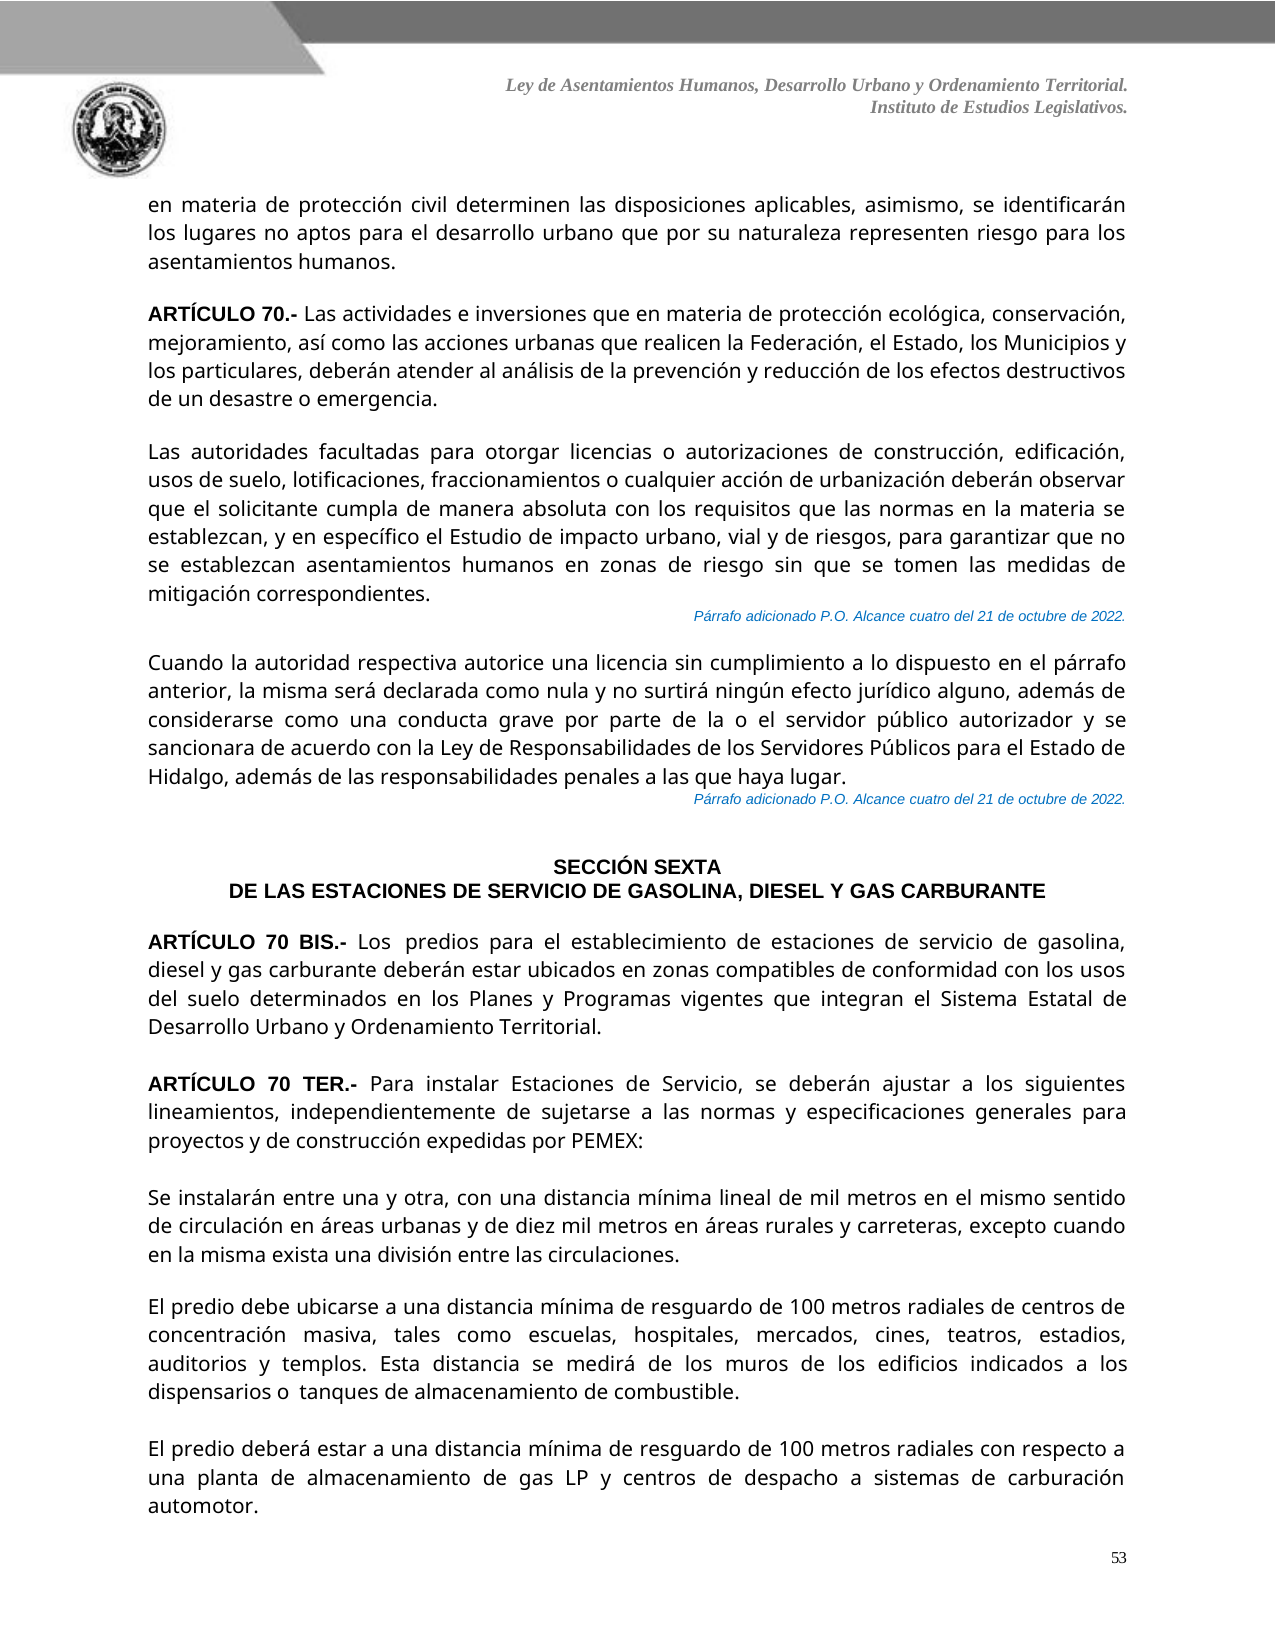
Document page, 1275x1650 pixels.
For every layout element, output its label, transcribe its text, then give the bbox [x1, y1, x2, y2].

text en materia de protección civil determinen las disposiciones aplicables, asimismo, se identificarán los lugares no aptos para el desarrollo urbano que por su naturaleza representen riesgo para los asentamientos humanos. [148, 190, 1127, 275]
picture [0, 1, 1275, 179]
text Párrafo adicionado P.O. Alcance cuatro del 21 de octubre de 2022. [694, 791, 1162, 807]
text ARTÍCULO 70 TER.- Para instalar Estaciones de Servicio, se deberán ajustar a los siguientes lineamientos, independientemente de sujetarse a las normas y especificaciones generales para proyectos y de construcción expedidas por PEMEX: [148, 1069, 1127, 1154]
text DE LAS ESTACIONES DE SERVICIO DE GASOLINA, DIESEL Y GAS CARBURANTE [112, 879, 1162, 903]
text El predio debe ubicarse a una distancia mínima de resguardo de 100 metros radiales de centros de concentración masiva, tales como escuelas, hospitales, mercados, cines, teatros, estadios, auditorios y templos. Esta distancia se medirá de los muros de los edificios indicados a los dispensarios o tanques de almacenamiento de combustible. [148, 1292, 1127, 1406]
text Se instalarán entre una y otra, con una distancia mínima lineal de mil metros en el mismo sentido de circulación en áreas urbanas y de diez mil metros en áreas rurales y carreteras, excepto cuando en la misma exista una división entre las circulaciones. [148, 1183, 1127, 1268]
text Las autoridades facultadas para otorgar licencias o autorizaciones de construcción, edificación, usos de suelo, lotificaciones, fraccionamientos o cualquier acción de urbanización deberán observar que el solicitante cumpla de manera absoluta con los requisitos que las normas en la materia se establezcan, y en específico el Estudio de impacto urbano, vial y de riesgos, para garantizar que no se establezcan asentamientos humanos en zonas de riesgo sin que se tomen las medidas de mitigación correspondientes. [148, 437, 1127, 607]
text Párrafo adicionado P.O. Alcance cuatro del 21 de octubre de 2022. [694, 608, 1162, 624]
text ARTÍCULO 70 BIS.- Los predios para el establecimiento de estaciones de servicio de gasolina, diesel y gas carburante deberán estar ubicados en zonas compatibles de conformidad con los usos del suelo determinados en los Planes y Programas vigentes que integran el Sistema Estatal de Desarrollo Urbano y Ordenamiento Territorial. [148, 927, 1127, 1041]
text SECCIÓN SEXTA [410, 855, 865, 879]
text ARTÍCULO 70.- Las actividades e inversiones que en materia de protección ecológica, conservación, mejoramiento, así como las acciones urbanas que realicen la Federación, el Estado, los Municipios y los particulares, deberán atender al análisis de la prevención y reducción de los efectos destructivos de un desastre o emergencia. [148, 299, 1127, 413]
text El predio deberá estar a una distancia mínima de resguardo de 100 metros radiales con respecto a una planta de almacenamiento de gas LP y centros de despacho a sistemas de carburación automotor. [148, 1434, 1127, 1520]
text Cuando la autoridad respectiva autorice una licencia sin cumplimiento a lo dispuesto en el párrafo anterior, la misma será declarada como nula y no surtirá ningún efecto jurídico alguno, además de considerarse como una conducta grave por parte de la o el servidor público autorizador y se sancionara de acuerdo con la Ley de Responsabilidades de los Servidores Públicos para el Estado de Hidalgo, además de las responsabilidades penales a las que haya lugar. [148, 648, 1128, 790]
